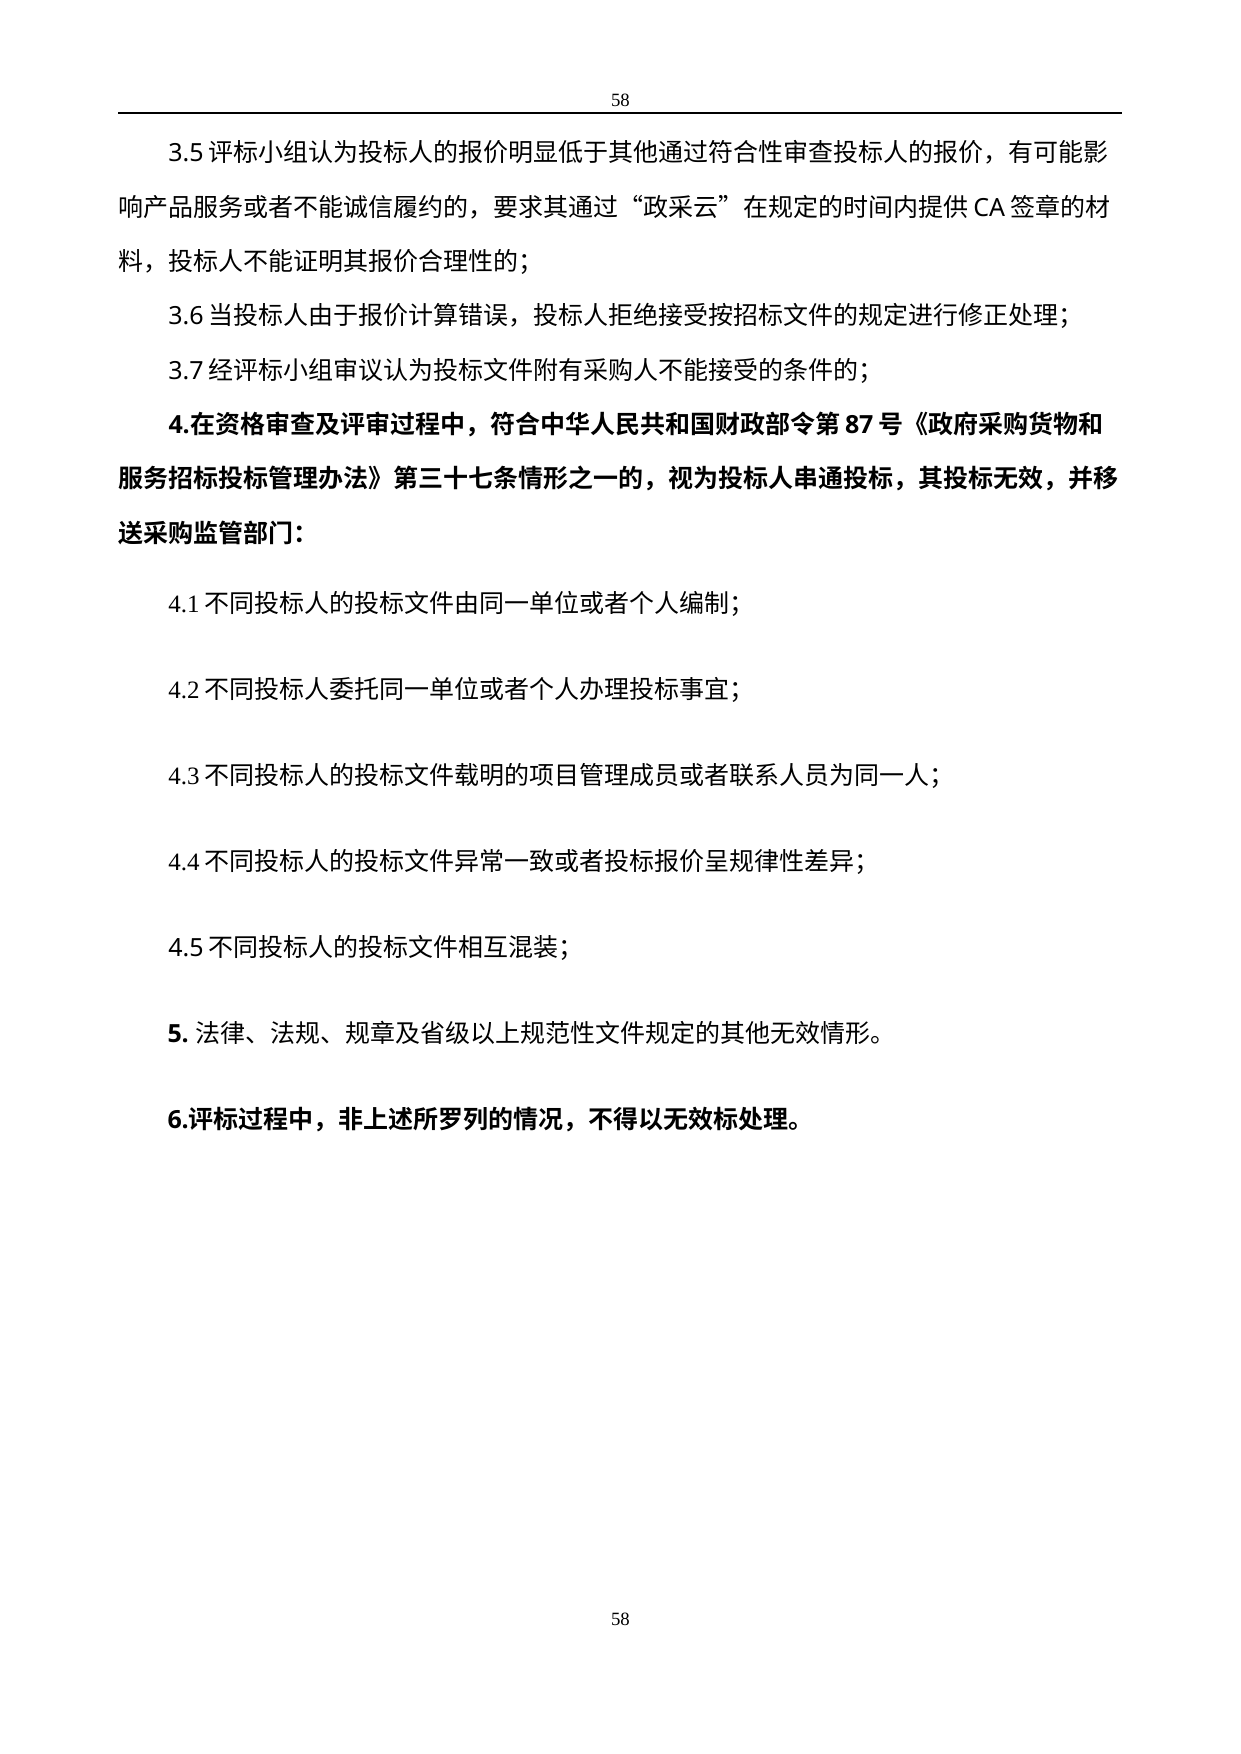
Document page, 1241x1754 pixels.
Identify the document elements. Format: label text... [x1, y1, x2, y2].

text 3.7经评标小组审议认为投标文件附有采购人不能接受的条件的； [118, 350, 1122, 386]
text 3.6当投标人由于报价计算错误，投标人拒绝接受按招标文件的规定进行修正处理； [118, 296, 1122, 332]
text 4.3不同投标人的投标文件载明的项目管理成员或者联系人员为同一人； [118, 740, 1122, 808]
text 4.2不同投标人委托同一单位或者个人办理投标事宜； [118, 654, 1122, 722]
text 4.5不同投标人的投标文件相互混装； [118, 912, 1122, 980]
text 5. 法律、法规、规章及省级以上规范性文件规定的其他无效情形。 [118, 998, 1122, 1066]
text 4.1不同投标人的投标文件由同一单位或者个人编制； [118, 568, 1122, 636]
text 3.5评标小组认为投标人的报价明显低于其他通过符合性审查投标人的报价，有可能影响产品服务或者不能诚信履约的，要求其通过“政采云”在规定的时间内提供CA签章的材料，投标人不能证明其报价合理性的； [118, 133, 1122, 278]
text 4.4不同投标人的投标文件异常一致或者投标报价呈规律性差异； [118, 826, 1122, 894]
text 4.在资格审查及评审过程中，符合中华人民共和国财政部令第87号《政府采购货物和服务招标投标管理办法》第三十七条情形之一的，视为投标人串通投标，其投标无效，并移送采购监管部门： [118, 404, 1122, 549]
text 6.评标过程中，非上述所罗列的情况，不得以无效标处理。 [118, 1084, 1122, 1152]
